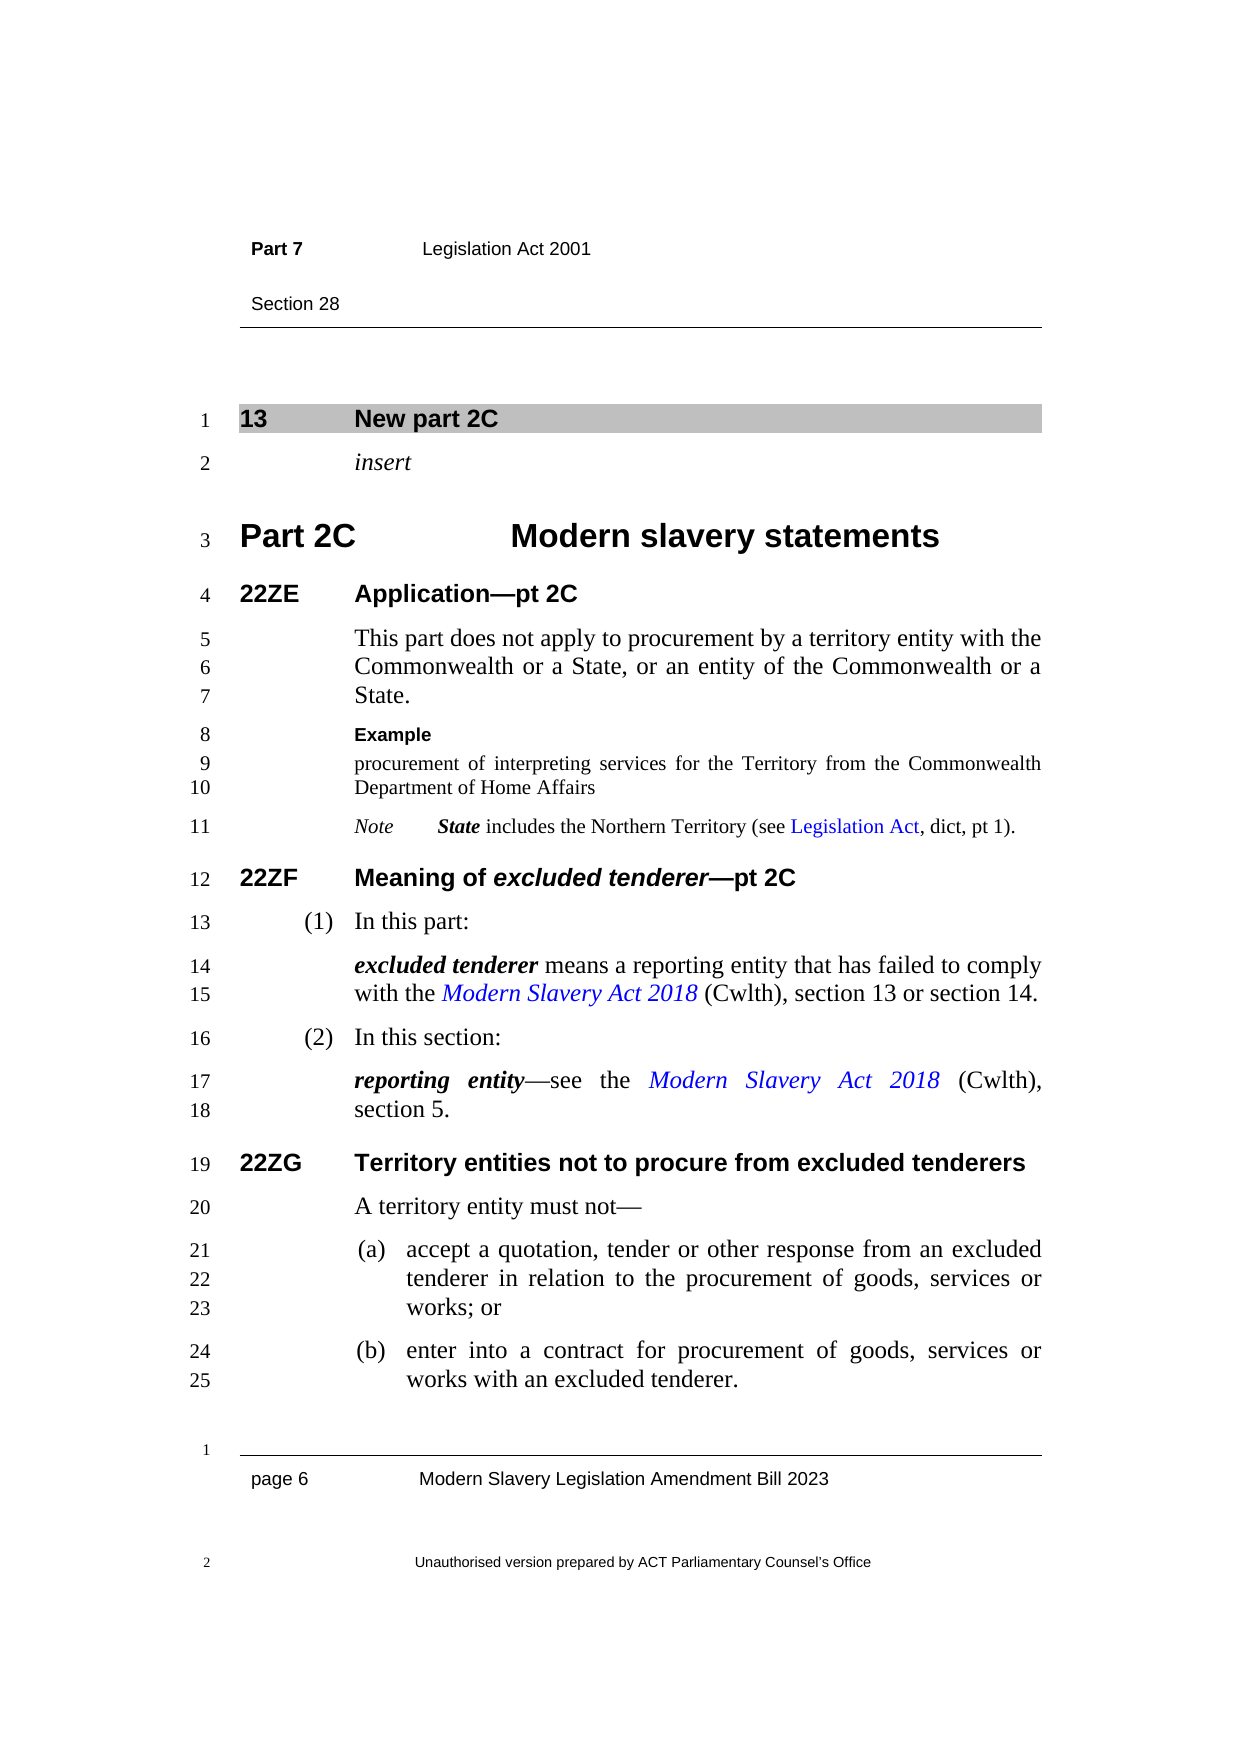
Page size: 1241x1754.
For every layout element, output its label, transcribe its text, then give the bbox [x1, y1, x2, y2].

text (a) accept a quotation, tender or other response from an excluded tenderer in relation to the procurement of goods, services or works; or [239, 1234, 1042, 1321]
text insert [354, 447, 1042, 476]
text excluded tenderer means a reporting entity that has failed to comply with the Modern Slavery Act 2018 (Cwlth), section 13 or section 14. [354, 950, 1042, 1007]
text This part does not apply to procurement by a territory entity with the Commonwealth or a State, or an entity of the Commonwealth or a State. [354, 623, 1042, 709]
text A territory entity must not— [354, 1191, 1042, 1220]
text 22ZF Meaning of excluded tenderer—pt 2C [239, 863, 1042, 892]
text (2) In this section: [239, 1022, 1042, 1051]
text 22ZG Territory entities not to procure from excluded tenderers [239, 1148, 1042, 1176]
text 13 New part 2C [239, 404, 1042, 433]
text procurement of interpreting services for the Territory from the Commonwealth Department of Home Affairs [354, 751, 1042, 799]
text reporting entity—see the Modern Slavery Act 2018 (Cwlth), section 5. [354, 1065, 1042, 1123]
text Note State includes the Northern Territory (see Legislation Act, dict, pt 1). [354, 814, 1042, 838]
text (b) enter into a contract for procurement of goods, services or works with an excluded tenderer. [239, 1335, 1042, 1393]
text (1) In this part: [239, 906, 1042, 935]
text Example [354, 723, 1042, 745]
text 22ZE Application—pt 2C [239, 579, 1042, 608]
text Part 2C Modern slavery statements [239, 516, 1042, 554]
